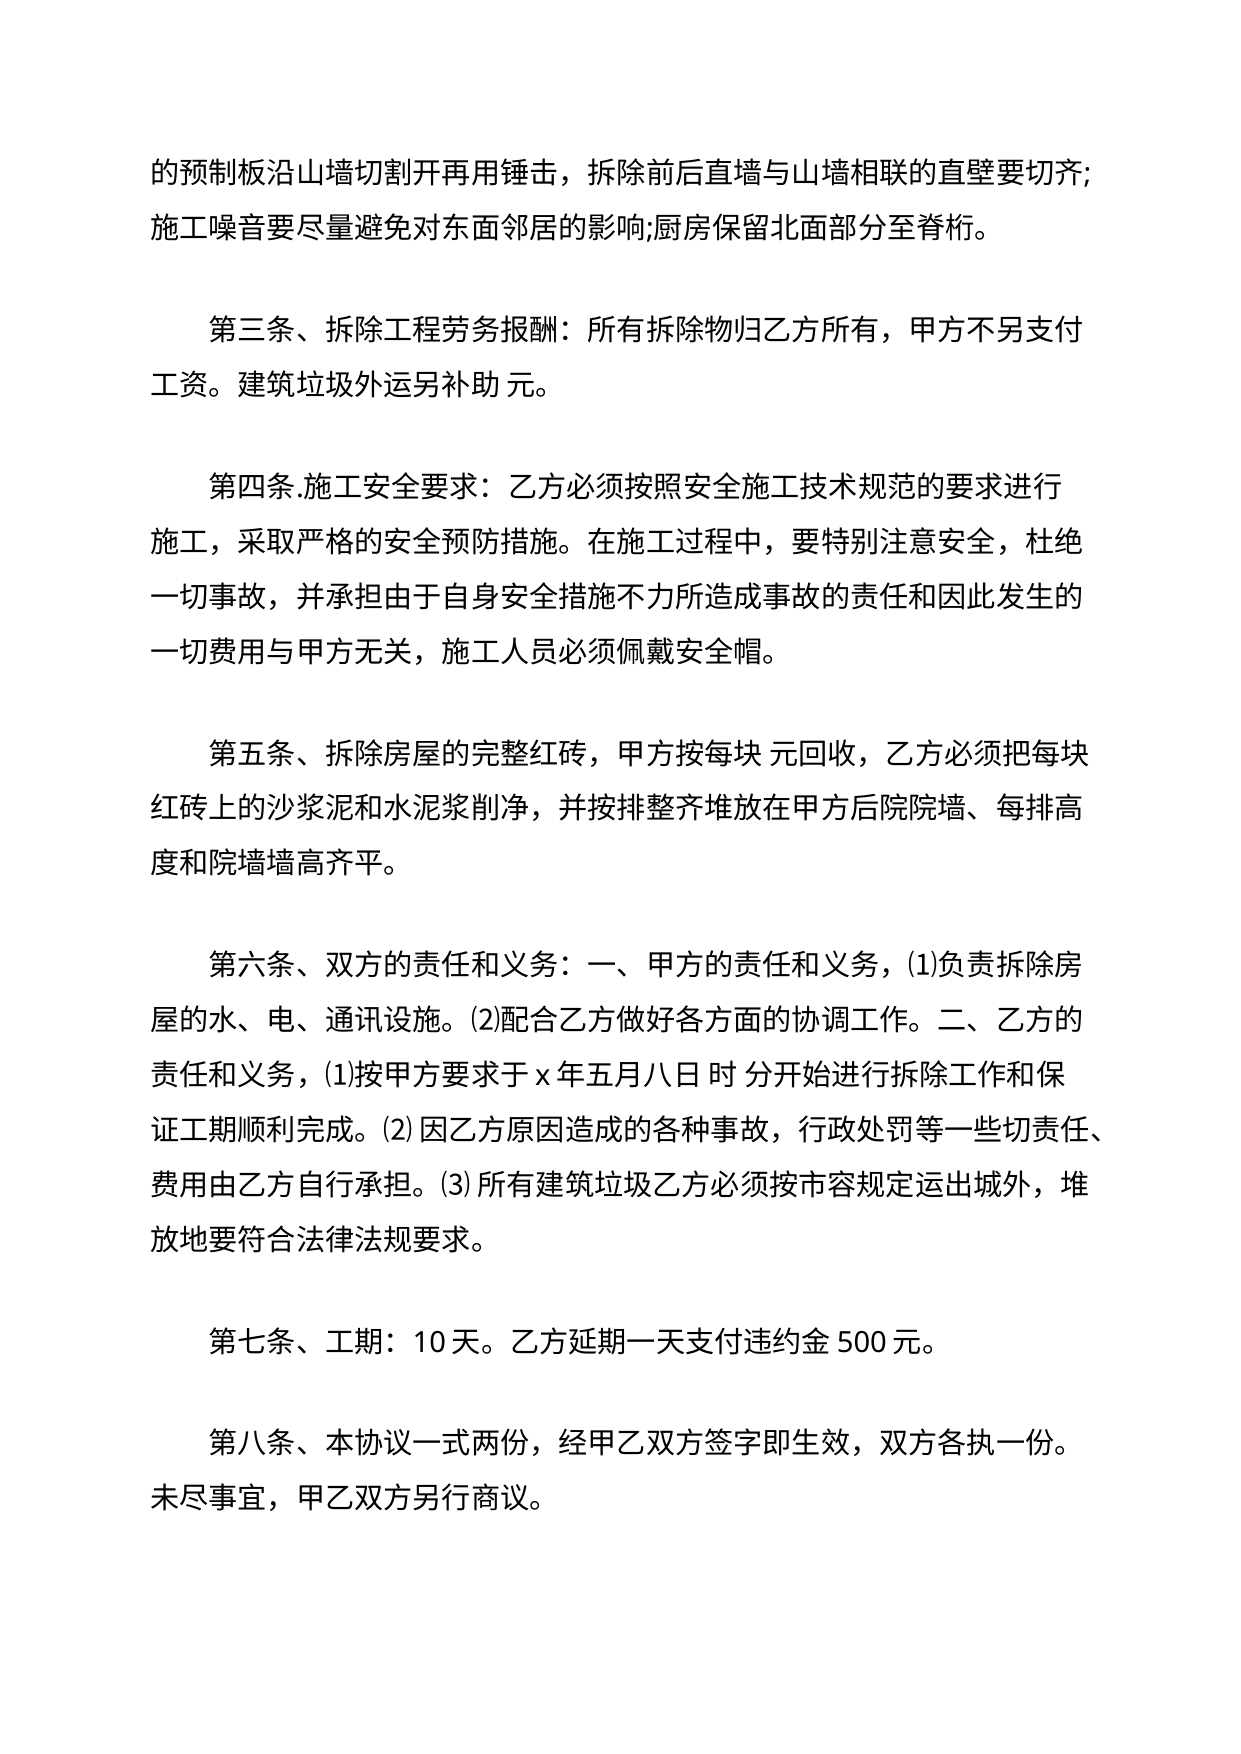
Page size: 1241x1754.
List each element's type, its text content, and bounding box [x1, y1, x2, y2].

text 第四条.施工安全要求：乙方必须按照安全施工技术规范的要求进行施工，采取严格的安全预防措施。在施工过程中，要特别注意安全，杜绝一切事故，并承担由于自身安全措施不力所造成事故的责任和因此发生的一切费用与甲方无关，施工人员必须佩戴安全帽。 [150, 464, 1090, 671]
text 第六条、双方的责任和义务：一、甲方的责任和义务，⑴负责拆除房屋的水、电、通讯设施。⑵配合乙方做好各方面的协调工作。二、乙方的责任和义务，⑴按甲方要求于x年五月八日 时 分开始进行拆除工作和保证工期顺利完成。⑵ 因乙方原因造成的各种事故，行政处罚等一些切责任、费用由乙方自行承担。⑶ 所有建筑垃圾乙方必须按市容规定运出城外，堆放地要符合法律法规要求。 [150, 942, 1090, 1259]
text 第八条、本协议一式两份，经甲乙双方签字即生效，双方各执一份。未尽事宜，甲乙双方另行商议。 [150, 1420, 1090, 1517]
text 第五条、拆除房屋的完整红砖，甲方按每块 元回收，乙方必须把每块红砖上的沙浆泥和水泥浆削净，并按排整齐堆放在甲方后院院墙、每排高度和院墙墙高齐平。 [150, 730, 1090, 882]
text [150, 150, 1090, 247]
text 第七条、工期：10天。乙方延期一天支付违约金500元。 [150, 1318, 1090, 1361]
text 第三条、拆除工程劳务报酬：所有拆除物归乙方所有，甲方不另支付工资。建筑垃圾外运另补助 元。 [150, 307, 1090, 404]
